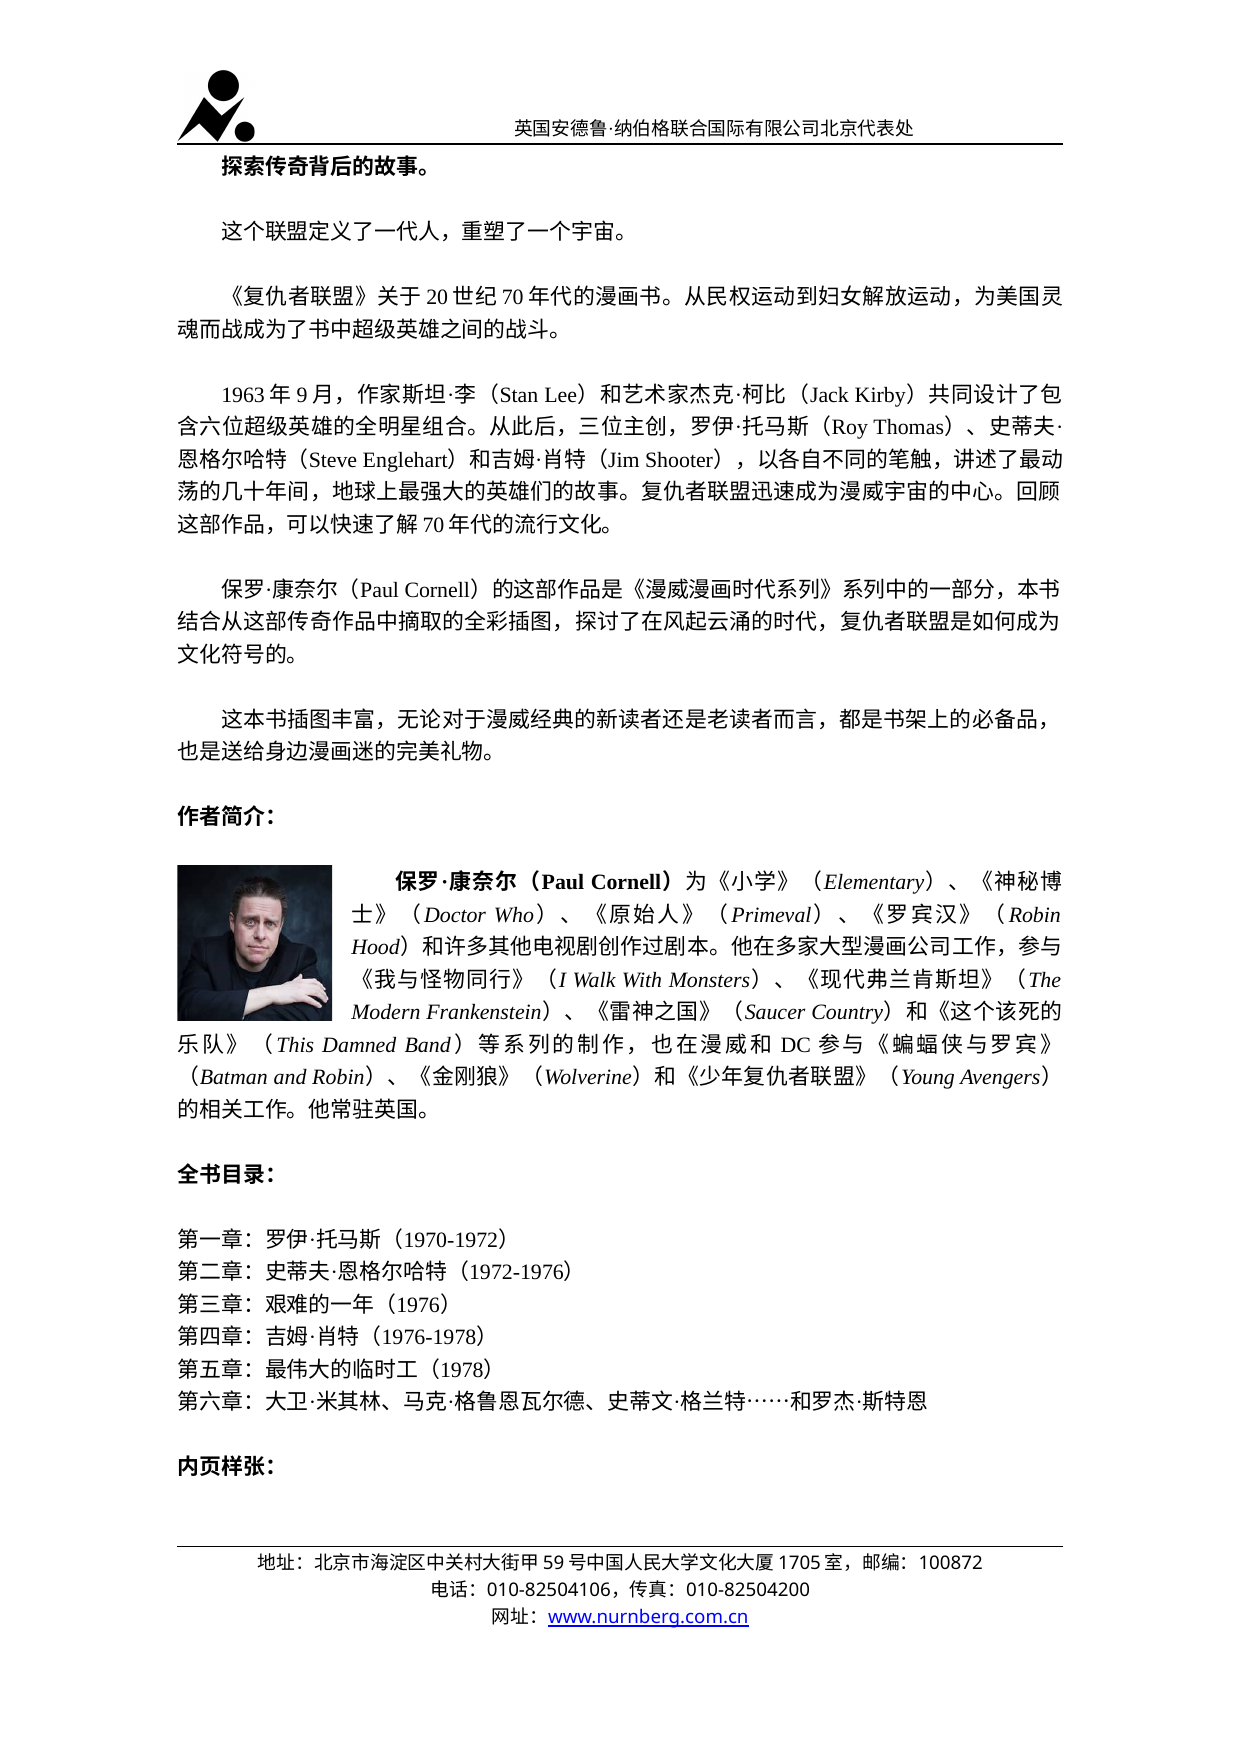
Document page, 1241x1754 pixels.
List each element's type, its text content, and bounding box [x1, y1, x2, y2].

text 内页样张： [177, 1449, 1063, 1481]
text 第二章：史蒂夫·恩格尔哈特（1972-1976） [177, 1254, 1063, 1286]
text 《复仇者联盟》关于20世纪70年代的漫画书。从民权运动到妇女解放运动，为美国灵魂而战成为了书中超级英雄之间的战斗。 [177, 279, 1063, 344]
text 第六章：大卫·米其林、马克·格鲁恩瓦尔德、史蒂文·格兰特……和罗杰·斯特恩 [177, 1384, 1063, 1416]
picture [177, 70, 255, 142]
picture [177, 865, 333, 1021]
text 保罗·康奈尔（Paul Cornell）的这部作品是《漫威漫画时代系列》系列中的一部分，本书结合从这部传奇作品中摘取的全彩插图，探讨了在风起云涌的时代，复仇者联盟是如何成为文化符号的。 [177, 571, 1063, 669]
text 作者简介： [177, 799, 1063, 831]
text 保罗·康奈尔（Paul Cornell）为《小学》（Elementary）、《神秘博士》（Doctor Who）、《原始人》（Primeval）、《罗宾汉》（Robin Hood）和许多其他电视剧创作过剧本。他在多家大型漫画公司工作，参与《我与怪物同行》（I Walk With Monsters）、《现代弗兰肯斯坦》（The Modern Frankenstein）、《雷神之国》（Saucer Country）和《这个该死的乐队》（This Damned Band）等系列的制作，也在漫威和DC参与《蝙蝠侠与罗宾》（Batman and Robin）、《金刚狼》（Wolverine）和《少年复仇者联盟》（Young Avengers）的相关工作。他常驻英国。 [177, 864, 1063, 1083]
text 保罗·康奈尔（Paul Cornell）为《小学》（Elementary）、《神秘博士》（Doctor Who）、《原始人》（Primeval）、《罗宾汉》（Robin Hood）和许多其他电视剧创作过剧本。他在多家大型漫画公司工作，参与《我与怪物同行》（I Walk With Monsters）、《现代弗兰肯斯坦》（The Modern Frankenstein）、《雷神之国》（Saucer Country）和《这个该死的乐队》（This Damned Band）等系列的制作，也在漫威和DC参与《蝙蝠侠与罗宾》（Batman and Robin）、《金刚狼》（Wolverine）和《少年复仇者联盟》（Young Avengers）的相关工作。他常驻英国。 [177, 1084, 1063, 1124]
text 探索传奇背后的故事。 [177, 149, 1063, 181]
text 第一章：罗伊·托马斯（1970-1972） [177, 1221, 1063, 1254]
text 第三章：艰难的一年（1976） [177, 1286, 1063, 1319]
text 这本书插图丰富，无论对于漫威经典的新读者还是老读者而言，都是书架上的必备品，也是送给身边漫画迷的完美礼物。 [177, 701, 1063, 766]
text 1963年9月，作家斯坦·李（Stan Lee）和艺术家杰克·柯比（Jack Kirby）共同设计了包含六位超级英雄的全明星组合。从此后，三位主创，罗伊·托马斯（Roy Thomas）、史蒂夫·恩格尔哈特（Steve Englehart）和吉姆·肖特（Jim Shooter），以各自不同的笔触，讲述了最动荡的几十年间，地球上最强大的英雄们的故事。复仇者联盟迅速成为漫威宇宙的中心。回顾这部作品，可以快速了解70年代的流行文化。 [177, 376, 1063, 539]
text 全书目录： [177, 1156, 1063, 1189]
text 第五章：最伟大的临时工（1978） [177, 1351, 1063, 1384]
text 这个联盟定义了一代人，重塑了一个宇宙。 [177, 214, 1063, 246]
text 第四章：吉姆·肖特（1976-1978） [177, 1319, 1063, 1351]
